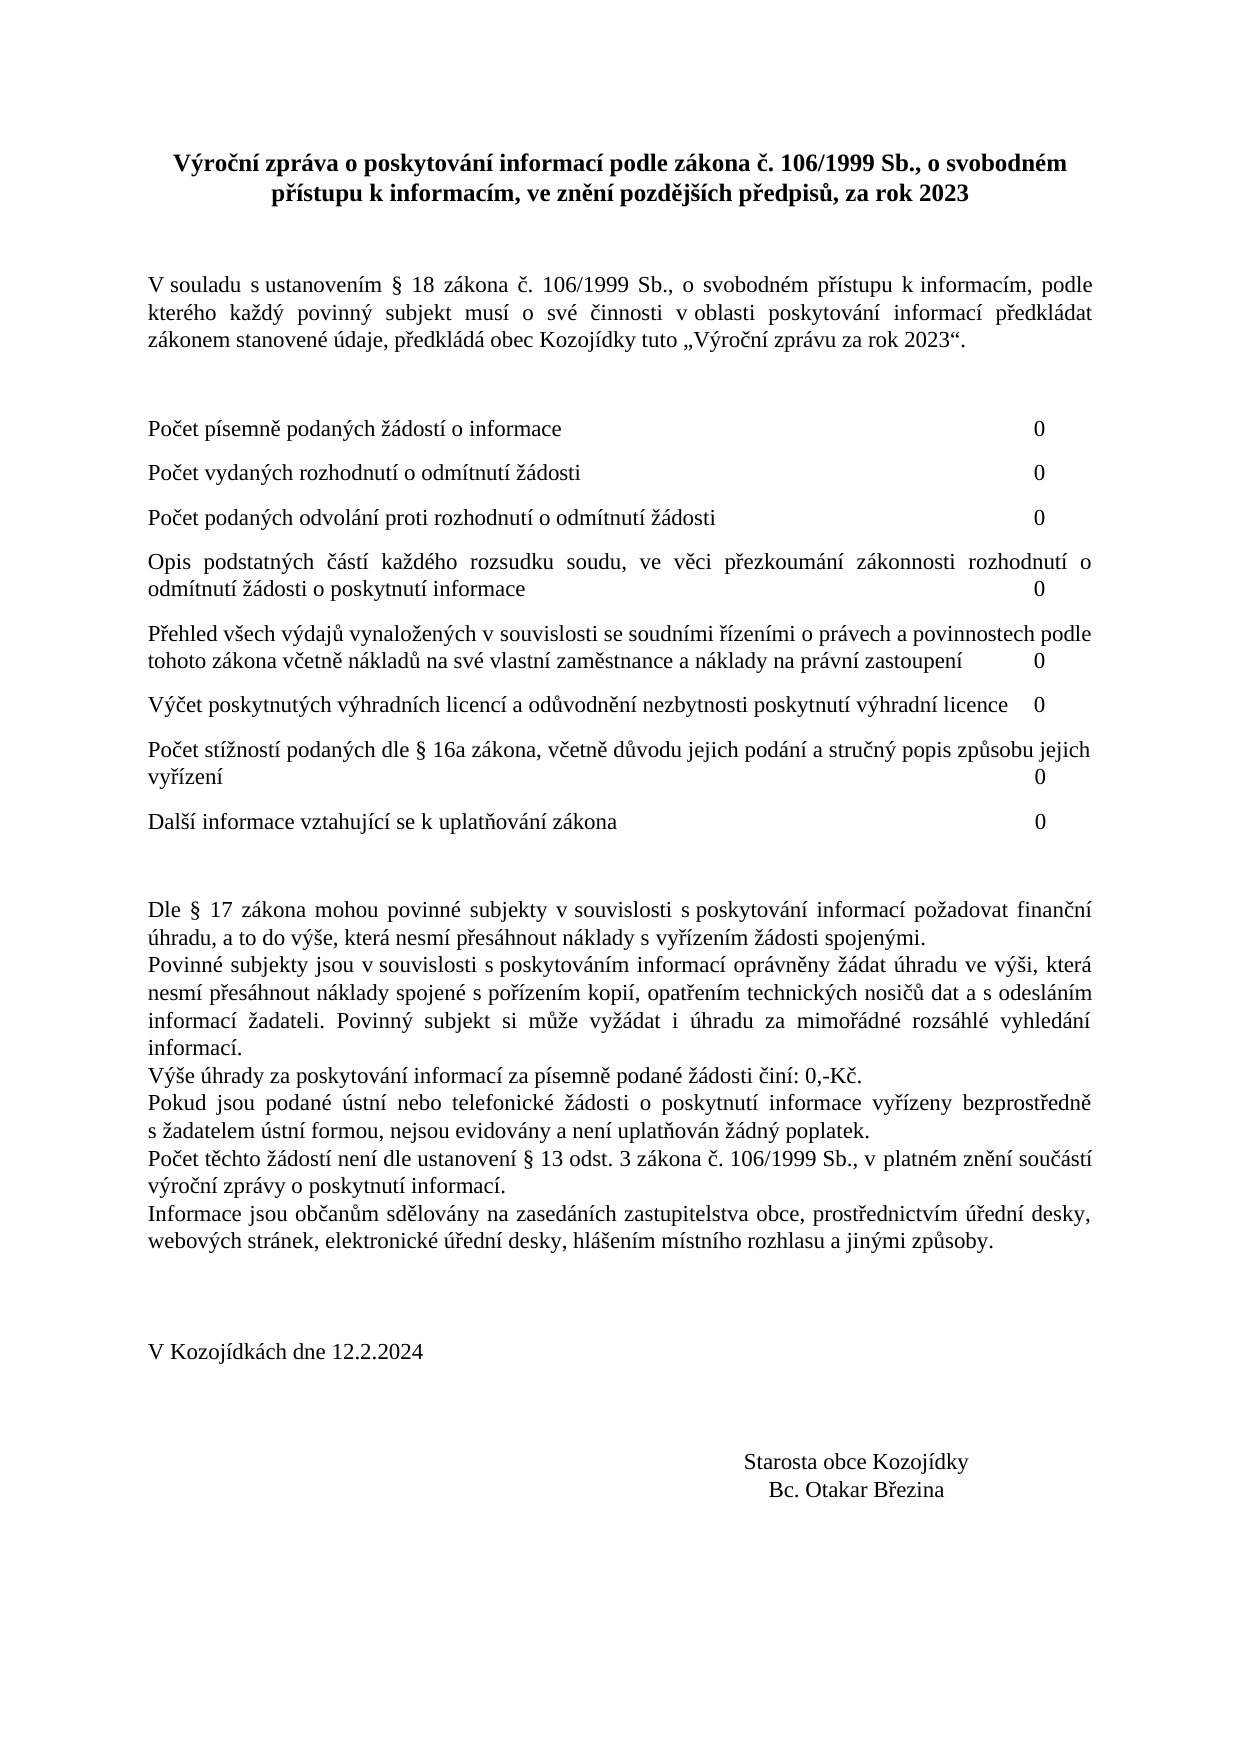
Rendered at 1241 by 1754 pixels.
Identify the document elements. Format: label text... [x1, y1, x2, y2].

text Informace jsou občanům sdělovány na zasedáních zastupitelstva obce, prostřednictvím úřední desky, webových stránek, elektronické úřední desky, hlášením místního rozhlasu a jinými způsoby. [148, 1200, 1093, 1254]
text Počet písemně podaných žádostí o informace 0 [148, 415, 1093, 441]
text Dle § 17 zákona mohou povinné subjekty v souvislosti s poskytování informací požadovat finanční úhradu, a to do výše, která nesmí přesáhnout náklady s vyřízením žádosti spojenými. [148, 896, 1093, 950]
text V souladu s ustanovením § 18 zákona č. 106/1999 Sb., o svobodném přístupu k informacím, podle kterého každý povinný subjekt musí o své činnosti v oblasti poskytování informací předkládat zákonem stanovené údaje, předkládá obec Kozojídky tuto „Výroční zprávu za rok 2023“. [148, 271, 1093, 353]
text Počet těchto žádostí není dle ustanovení § 13 odst. 3 zákona č. 106/1999 Sb., v platném znění součástí výroční zprávy o poskytnutí informací. [148, 1145, 1093, 1199]
text Výčet poskytnutých výhradních licencí a odůvodnění nezbytnosti poskytnutí výhradní licence 0 [148, 692, 1093, 718]
text V Kozojídkách dne 12.2.2024 [148, 1338, 1093, 1364]
text Pokud jsou podané ústní nebo telefonické žádosti o poskytnutí informace vyřízeny bezprostředně s žadatelem ústní formou, nejsou evidovány a není uplatňován žádný poplatek. [148, 1089, 1093, 1143]
text Opis podstatných částí každého rozsudku soudu, ve věci přezkoumání zákonnosti rozhodnutí o odmítnutí žádosti o poskytnutí informace 0 [148, 548, 1093, 602]
text Počet vydaných rozhodnutí o odmítnutí žádosti 0 [148, 459, 1093, 486]
text Počet podaných odvolání proti rozhodnutí o odmítnutí žádosti 0 [148, 503, 1093, 530]
text Bc. Otakar Březina [148, 1476, 1093, 1530]
text Další informace vztahující se k uplatňování zákona 0 [148, 808, 1093, 834]
text Počet stížností podaných dle § 16a zákona, včetně důvodu jejich podání a stručný popis způsobu jejich vyřízení 0 [148, 736, 1093, 790]
text Povinné subjekty jsou v souvislosti s poskytováním informací oprávněny žádat úhradu ve výši, která nesmí přesáhnout náklady spojené s pořízením kopií, opatřením technických nosičů dat a s odesláním informací žadateli. Povinný subjekt si může vyžádat i úhradu za mimořádné rozsáhlé vyhledání informací. [148, 951, 1093, 1061]
text Výše úhrady za poskytování informací za písemně podané žádosti činí: 0,-Kč. [148, 1062, 1093, 1088]
text Starosta obce Kozojídky [148, 1448, 1093, 1475]
text Přehled všech výdajů vynaložených v souvislosti se soudními řízeními o právech a povinnostech podle tohoto zákona včetně nákladů na své vlastní zaměstnance a náklady na právní zastoupení 0 [148, 620, 1093, 674]
text Výroční zpráva o poskytování informací podle zákona č. 106/1999 Sb., o svobodném přístupu k informacím, ve znění pozdějších předpisů, za rok 2023 [148, 148, 1093, 206]
